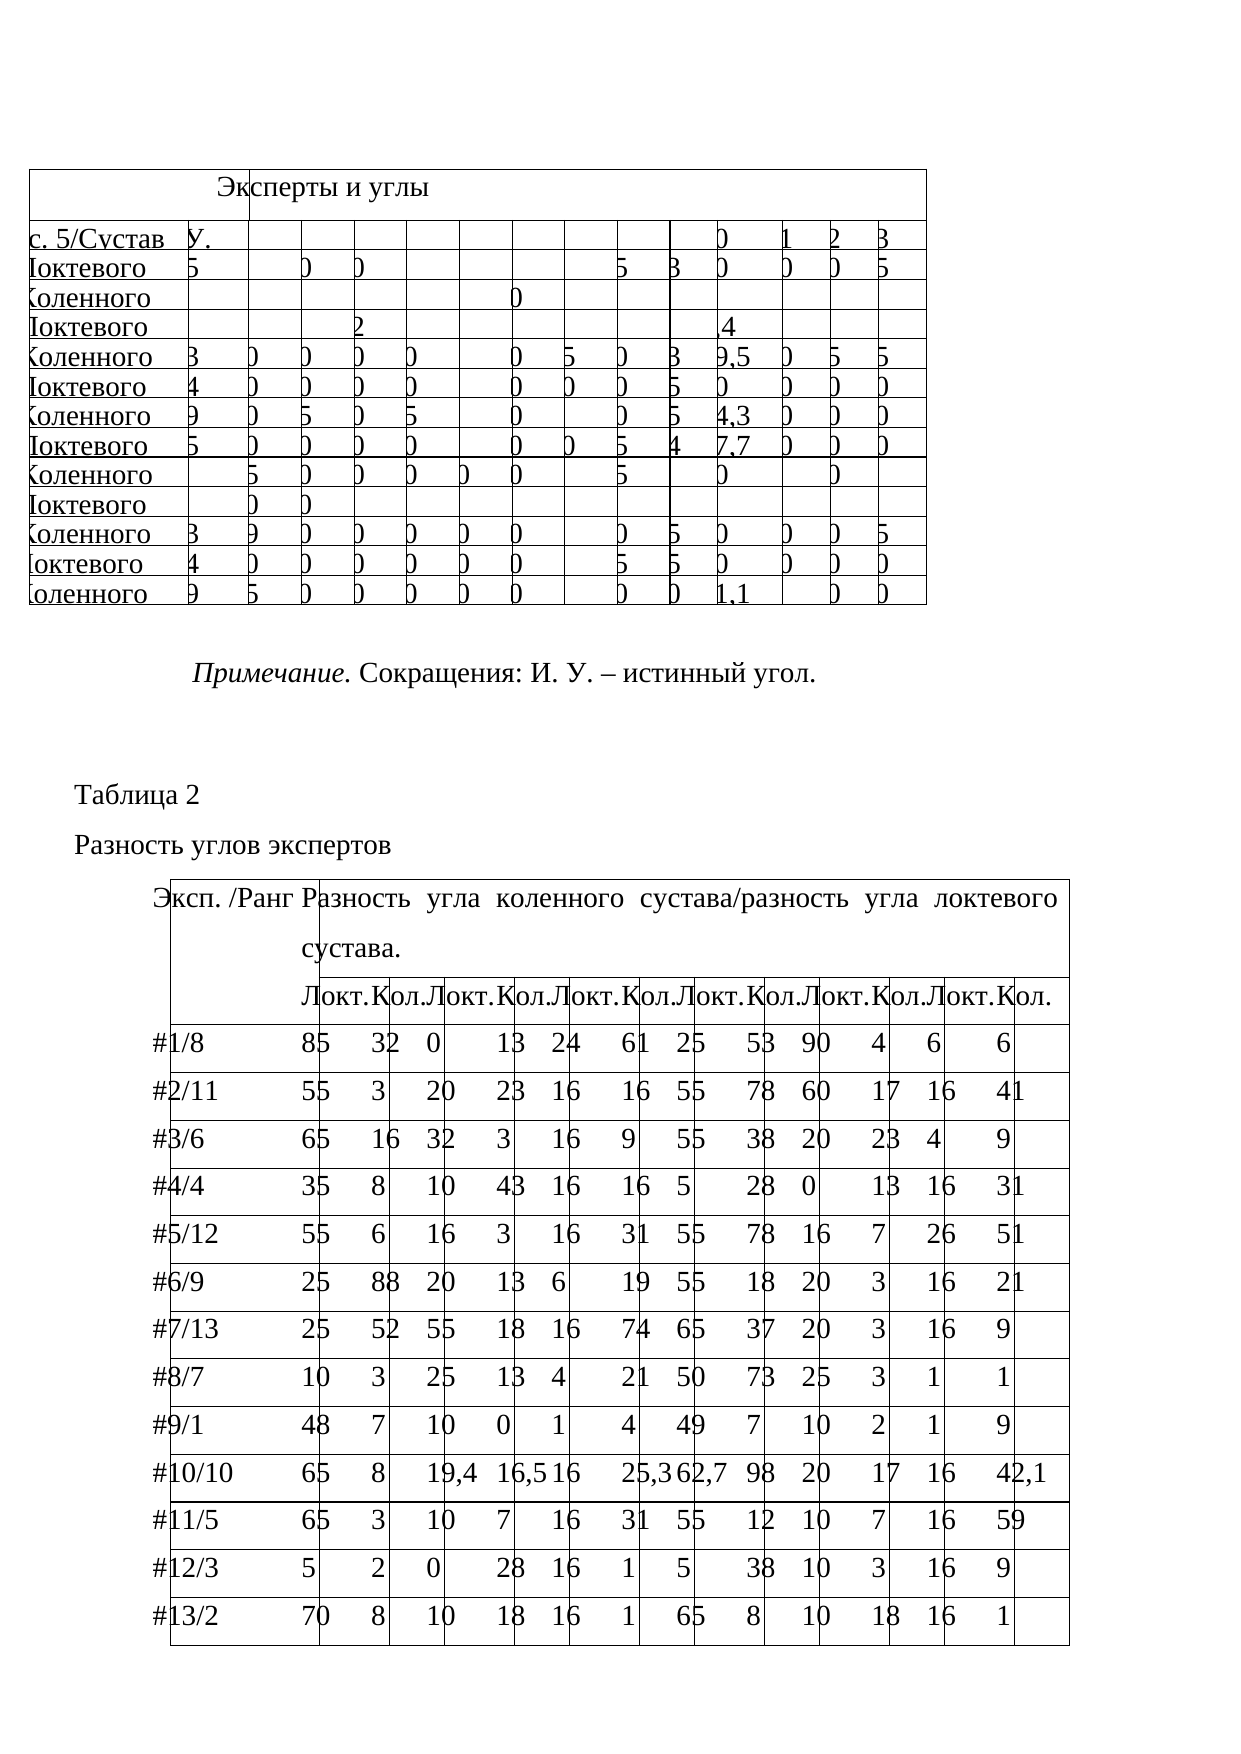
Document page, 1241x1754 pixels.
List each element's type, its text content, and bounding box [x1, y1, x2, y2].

table_cell 135 [302, 398, 354, 427]
table_cell 1 [945, 1407, 1014, 1454]
table_cell 16 [570, 1121, 639, 1167]
table_cell 164 [189, 546, 248, 575]
table_cell 32 [445, 1121, 514, 1167]
table_cell 180 [302, 517, 354, 545]
table_cell 70 [320, 1598, 389, 1644]
table_cell 18 [515, 1312, 569, 1358]
table_cell 50 [249, 280, 301, 308]
table_cell f/Коленного [30, 576, 188, 604]
table_cell 20 [820, 1264, 889, 1311]
table_cell 60 [671, 487, 717, 516]
table_cell 150 [618, 339, 669, 368]
table_cell 180 [783, 369, 830, 397]
table_cell 50 [695, 1359, 764, 1406]
table_cell 60 [460, 339, 512, 368]
table_cell 115 [189, 250, 248, 279]
table_cell Кол. [1015, 978, 1069, 1024]
table_cell 16 [945, 1312, 1014, 1358]
table_cell 90 [355, 487, 406, 516]
table_cell 19 [640, 1264, 694, 1311]
table_cell Локт. [695, 978, 764, 1024]
table_cell 16 [570, 1073, 639, 1120]
table_cell 180 [249, 428, 301, 456]
table_cell 120 [831, 428, 878, 456]
table_cell 90 [879, 458, 926, 486]
table_cell 150 [249, 339, 301, 368]
table_cell 3 [390, 1359, 444, 1406]
table_cell 73 [765, 1359, 819, 1406]
table_cell 185 [879, 250, 926, 279]
table_cell 25,3 [640, 1455, 694, 1501]
table_cell 88 [390, 1264, 444, 1311]
table_cell 16 [945, 1455, 1014, 1501]
table_cell #2 [302, 221, 354, 249]
table_cell 170 [302, 250, 354, 279]
table_cell 180 [718, 250, 782, 279]
table_cell #9 [671, 221, 717, 249]
text Примечание. Сокращения: И. У. – истинный угол. [118, 656, 1122, 689]
table_cell #12/3 [171, 1550, 319, 1597]
table_cell 85 [618, 280, 669, 308]
table_cell 95 [618, 487, 669, 516]
table_cell 180 [718, 517, 782, 545]
table_cell #6 [513, 221, 564, 249]
table_cell 23 [890, 1121, 944, 1167]
table_cell 85 [320, 1025, 389, 1072]
table_cell 55 [320, 1073, 389, 1120]
table_cell 2 [390, 1550, 444, 1597]
table_cell 6 [570, 1264, 639, 1311]
table_cell 23 [515, 1073, 569, 1120]
table_cell 19,4 [445, 1455, 514, 1501]
table_cell 9 [1015, 1550, 1069, 1597]
table_cell 70 [189, 487, 248, 516]
table_cell 18 [765, 1264, 819, 1311]
table_cell 80 [879, 487, 926, 516]
table_cell Локт. [945, 978, 1014, 1024]
table_cell 135 [249, 458, 301, 486]
table_cell 38 [765, 1550, 819, 1597]
table_cell 60 [671, 310, 717, 338]
table_cell 90 [565, 487, 617, 516]
table_cell 144,3 [718, 398, 782, 427]
table_cell 90 [407, 280, 459, 308]
table_cell 125 [249, 576, 301, 604]
table_header Разность угла коленного сустава/разность угла локтевого сустава. [320, 880, 1069, 977]
table_cell Локт. [570, 978, 639, 1024]
table_cell 20 [820, 1121, 889, 1167]
table_cell 125 [618, 250, 669, 279]
table_cell 16 [570, 1598, 639, 1644]
table_cell #11/5 [171, 1503, 319, 1549]
table_cell 160 [831, 517, 878, 545]
table_cell Кол. [640, 978, 694, 1024]
table_cell 160 [302, 458, 354, 486]
table_cell 180 [879, 369, 926, 397]
table_cell 7 [890, 1216, 944, 1263]
table_cell e/Коленного [30, 517, 188, 545]
table_cell 180 [831, 546, 878, 575]
table_cell 1 [640, 1598, 694, 1644]
table_cell 115 [671, 398, 717, 427]
table_cell 180 [783, 250, 830, 279]
table_cell 13 [515, 1264, 569, 1311]
table_cell 119 [189, 576, 248, 604]
table_cell 16 [945, 1550, 1014, 1597]
table_cell 180 [407, 369, 459, 397]
table_cell 21 [640, 1359, 694, 1406]
table_cell 110 [831, 576, 878, 604]
table_cell 9 [1015, 1121, 1069, 1167]
table_cell 80 [783, 310, 830, 338]
table_cell 10 [320, 1359, 389, 1406]
table_cell 140 [302, 339, 354, 368]
table_cell 100 [513, 398, 564, 427]
table_cell 25 [695, 1025, 764, 1072]
table_cell 180 [355, 250, 406, 279]
table_cell 31 [640, 1216, 694, 1263]
table_cell 30 [249, 250, 301, 279]
table_cell #11 [783, 221, 830, 249]
table_cell 55 [695, 1073, 764, 1120]
table_cell #1/8 [171, 1025, 319, 1072]
table_cell 25 [320, 1312, 389, 1358]
table_cell 90 [513, 487, 564, 516]
table_cell 25 [320, 1264, 389, 1311]
table_cell 110 [355, 576, 406, 604]
table_cell #13 [879, 221, 926, 249]
table_cell 5 [320, 1550, 389, 1597]
table_cell 180 [831, 369, 878, 397]
table_cell 145 [879, 339, 926, 368]
table_cell 163 [189, 339, 248, 368]
table_cell 1 [1015, 1598, 1069, 1644]
table_cell 65 [320, 1455, 389, 1501]
table_cell 180 [513, 546, 564, 575]
table_cell 43 [515, 1169, 569, 1215]
table_cell 89,4 [718, 310, 782, 338]
table_cell 28 [765, 1169, 819, 1215]
table_cell 9 [1015, 1312, 1069, 1358]
table_cell 170 [783, 517, 830, 545]
table_cell 8 [390, 1598, 444, 1644]
table_cell 70 [189, 310, 248, 338]
table_cell 48 [320, 1407, 389, 1454]
table_cell 16,5 [515, 1455, 569, 1501]
table_cell 180 [718, 369, 782, 397]
table_cell 16 [945, 1169, 1014, 1215]
table_cell 16 [640, 1073, 694, 1120]
table_cell 7 [515, 1503, 569, 1549]
table_cell 28 [515, 1550, 569, 1597]
table_cell 20 [820, 1312, 889, 1358]
table_cell Кол. [765, 978, 819, 1024]
table_cell 80 [831, 280, 878, 308]
table_cell 170 [460, 576, 512, 604]
table_cell 163 [671, 250, 717, 279]
table_cell 49 [695, 1407, 764, 1454]
table_cell 55 [695, 1216, 764, 1263]
table_cell 86 [460, 310, 512, 338]
table_cell 160 [302, 576, 354, 604]
table_cell a/Коленного [30, 280, 188, 308]
table_cell 160 [618, 369, 669, 397]
table_cell 115 [189, 428, 248, 456]
table_cell 7 [765, 1407, 819, 1454]
table_cell #3/6 [171, 1121, 319, 1167]
table_cell 10 [820, 1598, 889, 1644]
table_cell 120 [831, 458, 878, 486]
table_cell 165 [618, 546, 669, 575]
table_cell 180 [565, 428, 617, 456]
table_cell 13 [515, 1025, 569, 1072]
table_cell Кол. [390, 978, 444, 1024]
table_cell 140 [249, 369, 301, 397]
table_cell 120 [407, 339, 459, 368]
table_cell 160 [618, 517, 669, 545]
table_cell 160 [513, 517, 564, 545]
table_cell 135 [407, 398, 459, 427]
table_cell 16 [820, 1216, 889, 1263]
table_cell 150 [783, 398, 830, 427]
table_cell 160 [249, 487, 301, 516]
table_cell 70 [460, 428, 512, 456]
table_cell 177,7 [718, 428, 782, 456]
table_cell 16 [445, 1216, 514, 1263]
table_cell 10 [445, 1407, 514, 1454]
table_cell 170 [513, 369, 564, 397]
table_cell 88 [460, 280, 512, 308]
table_cell 110 [355, 398, 406, 427]
table_cell 18 [890, 1598, 944, 1644]
table_cell #12 [831, 221, 878, 249]
table_cell 10 [565, 576, 617, 604]
table_cell 80 [407, 250, 459, 279]
table_cell 170 [302, 428, 354, 456]
table_cell 7 [890, 1503, 944, 1549]
table_cell 52 [390, 1312, 444, 1358]
table_cell 60 [783, 576, 830, 604]
table_cell 4 [890, 1025, 944, 1072]
table_cell 59 [1015, 1503, 1069, 1549]
table_cell 26 [945, 1216, 1014, 1263]
table_cell 90 [820, 1025, 889, 1072]
table_cell 140 [618, 398, 669, 427]
table_cell 180 [718, 458, 782, 486]
table_cell 140 [513, 576, 564, 604]
table_cell 85 [783, 280, 830, 308]
table_cell #7 [565, 221, 617, 249]
table_cell 1 [1015, 1359, 1069, 1406]
table_cell И.У. [189, 221, 248, 249]
table_cell 30 [565, 280, 617, 308]
table_cell 13 [515, 1359, 569, 1406]
table_cell 20 [820, 1455, 889, 1501]
table_cell 180 [879, 546, 926, 575]
table_cell 0 [445, 1025, 514, 1072]
table_cell 170 [355, 428, 406, 456]
table_cell 60 [820, 1073, 889, 1120]
table_cell 25 [445, 1359, 514, 1406]
table_cell 179,5 [718, 339, 782, 368]
table_cell 3 [890, 1359, 944, 1406]
table_cell 45 [565, 398, 617, 427]
table_cell 110 [671, 576, 717, 604]
table_cell 163 [671, 339, 717, 368]
table_cell 70 [407, 487, 459, 516]
table_cell 180 [718, 546, 782, 575]
table_cell 55 [695, 1121, 764, 1167]
table_cell 180 [355, 369, 406, 397]
table_cell 160 [355, 339, 406, 368]
table_cell 90 [513, 250, 564, 279]
table_cell 159 [249, 517, 301, 545]
table_cell 45 [565, 458, 617, 486]
table_cell 163 [189, 517, 248, 545]
table_cell 1 [640, 1550, 694, 1597]
table_cell 35 [320, 1169, 389, 1215]
table_cell 165 [671, 546, 717, 575]
table_cell 80 [565, 546, 617, 575]
table_cell 110 [831, 250, 878, 279]
table_cell 74 [640, 1312, 694, 1358]
table_cell 37 [765, 1312, 819, 1358]
table_cell b/Коленного [30, 339, 188, 368]
table_cell 3 [515, 1121, 569, 1167]
table_cell #8 [618, 221, 669, 249]
table_header [30, 170, 249, 220]
table_cell d/Локтевого [30, 428, 188, 456]
table_header Эксп. /Ранг [171, 880, 319, 1024]
table_cell 160 [460, 458, 512, 486]
table_cell 150 [513, 339, 564, 368]
table_cell 6 [1015, 1025, 1069, 1072]
table_cell #5 [460, 221, 512, 249]
table_cell 180 [879, 428, 926, 456]
table_cell 9 [1015, 1407, 1069, 1454]
table_cell #4/4 [171, 1169, 319, 1215]
table_cell 120 [879, 398, 926, 427]
table_cell 170 [513, 428, 564, 456]
table_cell 1 [570, 1407, 639, 1454]
table_cell 65 [695, 1598, 764, 1644]
table_cell 45 [618, 310, 669, 338]
table_cell 16 [945, 1264, 1014, 1311]
table_cell 130 [302, 487, 354, 516]
table_cell 8 [390, 1455, 444, 1501]
table_cell #3 [355, 221, 406, 249]
table_cell 164 [671, 428, 717, 456]
table_cell 55 [695, 1264, 764, 1311]
table_cell 170 [513, 280, 564, 308]
table_cell 6 [945, 1025, 1014, 1072]
table_cell 42,1 [1015, 1455, 1069, 1501]
table_cell 16 [945, 1073, 1014, 1120]
table_cell 50 [513, 310, 564, 338]
table_cell d/Коленного [30, 458, 188, 486]
table_cell 20 [445, 1264, 514, 1311]
table_cell 78 [765, 1216, 819, 1263]
table_cell 16 [945, 1598, 1014, 1644]
table_cell 165 [671, 369, 717, 397]
table_cell 90 [879, 280, 926, 308]
table_cell 8 [765, 1598, 819, 1644]
table_cell 1 [945, 1359, 1014, 1406]
table_cell 16 [390, 1121, 444, 1167]
table_cell 16 [945, 1503, 1014, 1549]
table_cell 50 [302, 310, 354, 338]
table_cell 170 [460, 517, 512, 545]
table_cell 10 [445, 1598, 514, 1644]
table_cell 21 [1015, 1264, 1069, 1311]
table_cell 16 [570, 1169, 639, 1215]
table_cell 78 [765, 1073, 819, 1120]
table_cell 4 [945, 1121, 1014, 1167]
table_cell 8 [390, 1169, 444, 1215]
table_cell 10 [445, 1503, 514, 1549]
table_cell Рис. 5/Сустав [30, 221, 188, 249]
table_cell 5 [695, 1550, 764, 1597]
table_cell 180 [565, 369, 617, 397]
table_cell Локт. [445, 978, 514, 1024]
table_cell 80 [879, 310, 926, 338]
table_cell 120 [407, 428, 459, 456]
table_cell 31 [1015, 1169, 1069, 1215]
table_cell 0 [820, 1169, 889, 1215]
table_cell 4 [570, 1359, 639, 1406]
table_cell 0 [515, 1407, 569, 1454]
table_cell 110 [407, 458, 459, 486]
table_cell 31 [640, 1503, 694, 1549]
table_cell e/Локтевого [30, 487, 188, 516]
table_header Эксперты и углы [250, 170, 926, 220]
table_cell 180 [302, 369, 354, 397]
table_cell 2 [890, 1407, 944, 1454]
table_cell 119 [189, 398, 248, 427]
table_cell 102 [355, 310, 406, 338]
table_cell 3 [890, 1312, 944, 1358]
table_cell 17 [890, 1073, 944, 1120]
table_cell #2/11 [171, 1073, 319, 1120]
table_cell 70 [249, 310, 301, 338]
table_cell 120 [831, 398, 878, 427]
table_cell 170 [783, 339, 830, 368]
table_cell 53 [765, 1025, 819, 1072]
text Разность углов экспертов [74, 827, 1122, 861]
table_cell 145 [879, 517, 926, 545]
table_cell 150 [407, 517, 459, 545]
table_cell Локт. [320, 978, 389, 1024]
table_cell 164 [189, 369, 248, 397]
table_cell 80 [783, 487, 830, 516]
table_cell 17 [890, 1455, 944, 1501]
table_cell Локт. [820, 978, 889, 1024]
table_cell 16 [570, 1312, 639, 1358]
table_cell 25 [820, 1359, 889, 1406]
table_cell 120 [618, 576, 669, 604]
table_cell 180 [249, 398, 301, 427]
table_cell 3 [515, 1216, 569, 1263]
table_cell 150 [407, 576, 459, 604]
table_cell 120 [355, 458, 406, 486]
table_cell 86 [460, 487, 512, 516]
table_cell 10 [820, 1503, 889, 1549]
table_cell b/Локтевого [30, 310, 188, 338]
table_cell 98 [355, 280, 406, 308]
table_cell 16 [640, 1169, 694, 1215]
table_cell 65 [695, 1312, 764, 1358]
table_cell 75 [671, 458, 717, 486]
table_cell 180 [302, 546, 354, 575]
table_cell 62,7 [695, 1455, 764, 1501]
table_cell 70 [783, 458, 830, 486]
table_cell Кол. [890, 978, 944, 1024]
table_cell 145 [565, 339, 617, 368]
table_cell 80 [831, 487, 878, 516]
table_cell 165 [618, 428, 669, 456]
table_cell 82 [189, 280, 248, 308]
table_cell 155 [618, 458, 669, 486]
table_cell 10 [820, 1550, 889, 1597]
table_cell 170 [460, 546, 512, 575]
table_cell #1 [249, 221, 301, 249]
table_cell 61 [640, 1025, 694, 1072]
table_cell 16 [570, 1455, 639, 1501]
table_cell 3 [890, 1550, 944, 1597]
table_cell 65 [320, 1503, 389, 1549]
table_cell 140 [355, 517, 406, 545]
text Таблица 2 [74, 777, 1122, 811]
table_cell a/Локтевого [30, 250, 188, 279]
table_cell Кол. [515, 978, 569, 1024]
table_cell 32 [390, 1025, 444, 1072]
table_cell 98 [765, 1455, 819, 1501]
table_cell 38 [765, 1121, 819, 1167]
table_cell 180 [783, 546, 830, 575]
table_cell 9 [640, 1121, 694, 1167]
table_cell 70 [831, 310, 878, 338]
table_cell 90 [718, 280, 782, 308]
table_cell 13 [890, 1169, 944, 1215]
table_cell 100 [513, 458, 564, 486]
table_cell 15 [565, 310, 617, 338]
table_cell 16 [570, 1503, 639, 1549]
table_cell 170 [783, 428, 830, 456]
table_cell 55 [445, 1312, 514, 1358]
table_cell 16 [570, 1216, 639, 1263]
table_cell 41 [1015, 1073, 1069, 1120]
table_cell 10 [820, 1407, 889, 1454]
table_cell c/Коленного [30, 398, 188, 427]
table_cell #6/9 [171, 1264, 319, 1311]
table_cell #5/12 [171, 1216, 319, 1263]
table_cell 75 [671, 280, 717, 308]
table_cell 10 [445, 1169, 514, 1215]
table_cell 6 [390, 1216, 444, 1263]
table_cell #10 [718, 221, 782, 249]
table_cell #13/2 [171, 1598, 319, 1644]
table_cell #10/10 [171, 1455, 319, 1501]
table_cell 55 [320, 1216, 389, 1263]
table_cell 65 [320, 1121, 389, 1167]
table_cell 110 [879, 576, 926, 604]
table_cell #7/13 [171, 1312, 319, 1358]
table_cell 60 [407, 310, 459, 338]
table_cell 20 [445, 1073, 514, 1120]
table_cell 55 [695, 1503, 764, 1549]
table_cell 161,1 [718, 576, 782, 604]
table_cell 80 [460, 369, 512, 397]
table_cell #4 [407, 221, 459, 249]
table_cell 24 [570, 1025, 639, 1072]
table_cell 18 [515, 1598, 569, 1644]
table_cell 3 [390, 1073, 444, 1120]
table_cell 180 [407, 546, 459, 575]
table_cell 60 [565, 517, 617, 545]
table_cell 16 [570, 1550, 639, 1597]
table_cell f/Локтевого [30, 546, 188, 575]
table_cell 40 [565, 250, 617, 279]
table_cell c/Локтевого [30, 369, 188, 397]
table_cell 70 [460, 250, 512, 279]
table_cell 82 [189, 458, 248, 486]
table_cell 160 [355, 546, 406, 575]
table_cell 51 [1015, 1216, 1069, 1263]
table_cell 3 [890, 1264, 944, 1311]
table_cell 90 [718, 487, 782, 516]
table_cell 85 [302, 280, 354, 308]
table_cell #8/7 [171, 1359, 319, 1406]
table_cell #9/1 [171, 1407, 319, 1454]
table_cell 5 [695, 1169, 764, 1215]
table_cell 0 [445, 1550, 514, 1597]
table_cell 7 [390, 1407, 444, 1454]
table_cell 4 [640, 1407, 694, 1454]
table_cell 50 [460, 398, 512, 427]
table_cell 3 [390, 1503, 444, 1549]
table_cell 170 [249, 546, 301, 575]
table_cell 135 [831, 339, 878, 368]
table_cell 165 [671, 517, 717, 545]
table_cell 12 [765, 1503, 819, 1549]
